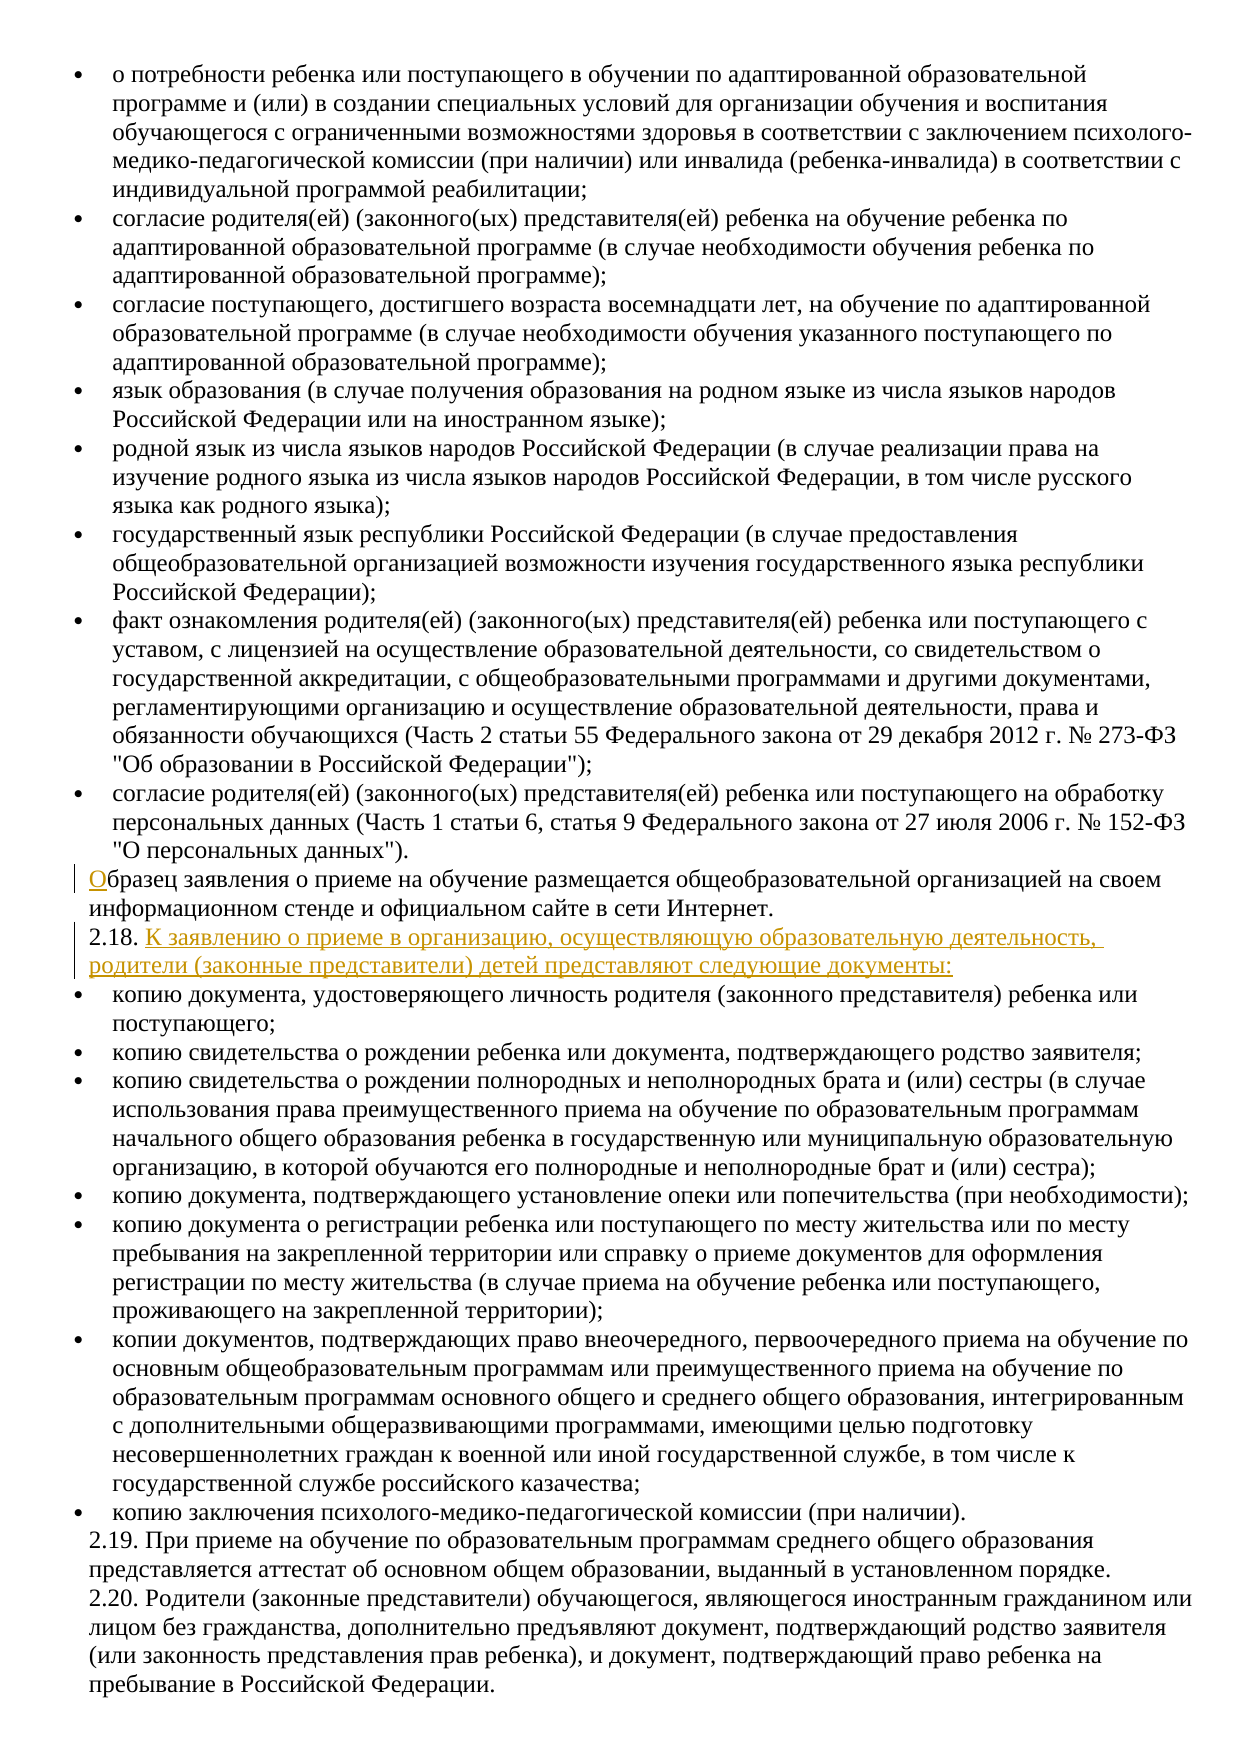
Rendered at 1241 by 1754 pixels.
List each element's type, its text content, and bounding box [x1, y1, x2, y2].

text бразец заявления о приеме на обучение размещается общеобразовательной организацией на своем информационном стенде и официальном сайте в сети Интернет. 2.18. [89, 864, 1196, 979]
list согласие поступающего, достигшего возраста восемнадцати лет, на обучение по адаптированной образовательной программе (в случае необходимости обучения указанного поступающего по адаптированной образовательной программе); [74, 289, 1196, 375]
list согласие родителя(ей) (законного(ых) представителя(ей) ребенка или поступающего на обработку персональных данных (Часть 1 статьи 6, статья 9 Федерального закона от 27 июля 2006 г. № 152-ФЗ "О персональных данных"). [74, 778, 1196, 864]
list копию документа о регистрации ребенка или поступающего по месту жительства или по месту пребывания на закрепленной территории или справку о приеме документов для оформления регистрации по месту жительства (в случае приема на обучение ребенка или поступающего, проживающего на закрепленной территории); [74, 1209, 1196, 1324]
list копию документа, подтверждающего установление опеки или попечительства (при необходимости); [74, 1180, 1196, 1209]
list родной язык из числа языков народов Российской Федерации (в случае реализации права на изучение родного языка из числа языков народов Российской Федерации, в том числе русского языка как родного языка); [74, 433, 1196, 519]
list копию свидетельства о рождении ребенка или документа, подтверждающего родство заявителя; [74, 1037, 1196, 1065]
list копии документов, подтверждающих право внеочередного, первоочередного приема на обучение по основным общеобразовательным программам или преимущественного приема на обучение по образовательным программам основного общего и среднего общего образования, интегрированным с дополнительными общеразвивающими программами, имеющими целью подготовку несовершеннолетних граждан к военной или иной государственной службе, в том числе к государственной службе российского казачества; [74, 1324, 1196, 1497]
list государственный язык республики Российской Федерации (в случае предоставления общеобразовательной организацией возможности изучения государственного языка республики Российской Федерации); [74, 519, 1196, 605]
list копию документа, удостоверяющего личность родителя (законного представителя) ребенка или поступающего; [74, 979, 1196, 1037]
list факт ознакомления родителя(ей) (законного(ых) представителя(ей) ребенка или поступающего с уставом, с лицензией на осуществление образовательной деятельности, со свидетельством о государственной аккредитации, с общеобразовательными программами и другими документами, регламентирующими организацию и осуществление образовательной деятельности, права и обязанности обучающихся (Часть 2 статьи 55 Федерального закона от 29 декабря 2012 г. № 273-ФЗ "Об образовании в Российской Федерации"); [74, 605, 1196, 778]
list о потребности ребенка или поступающего в обучении по адаптированной образовательной программе и (или) в создании специальных условий для организации обучения и воспитания обучающегося с ограниченными возможностями здоровья в соответствии с заключением психолого-медико-педагогической комиссии (при наличии) или инвалида (ребенка-инвалида) в соответствии с индивидуальной программой реабилитации; [74, 59, 1196, 203]
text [89, 1525, 1196, 1698]
list копию свидетельства о рождении полнородных и неполнородных брата и (или) сестры (в случае использования права преимущественного приема на обучение по образовательным программам начального общего образования ребенка в государственную или муниципальную образовательную организацию, в которой обучаются его полнородные и неполнородные брат и (или) сестра); [74, 1065, 1196, 1180]
list язык образования (в случае получения образования на родном языке из числа языков народов Российской Федерации или на иностранном языке); [74, 375, 1196, 433]
list согласие родителя(ей) (законного(ых) представителя(ей) ребенка на обучение ребенка по адаптированной образовательной программе (в случае необходимости обучения ребенка по адаптированной образовательной программе); [74, 203, 1196, 289]
list копию заключения психолого-медико-педагогической комиссии (при наличии). [74, 1497, 1196, 1525]
